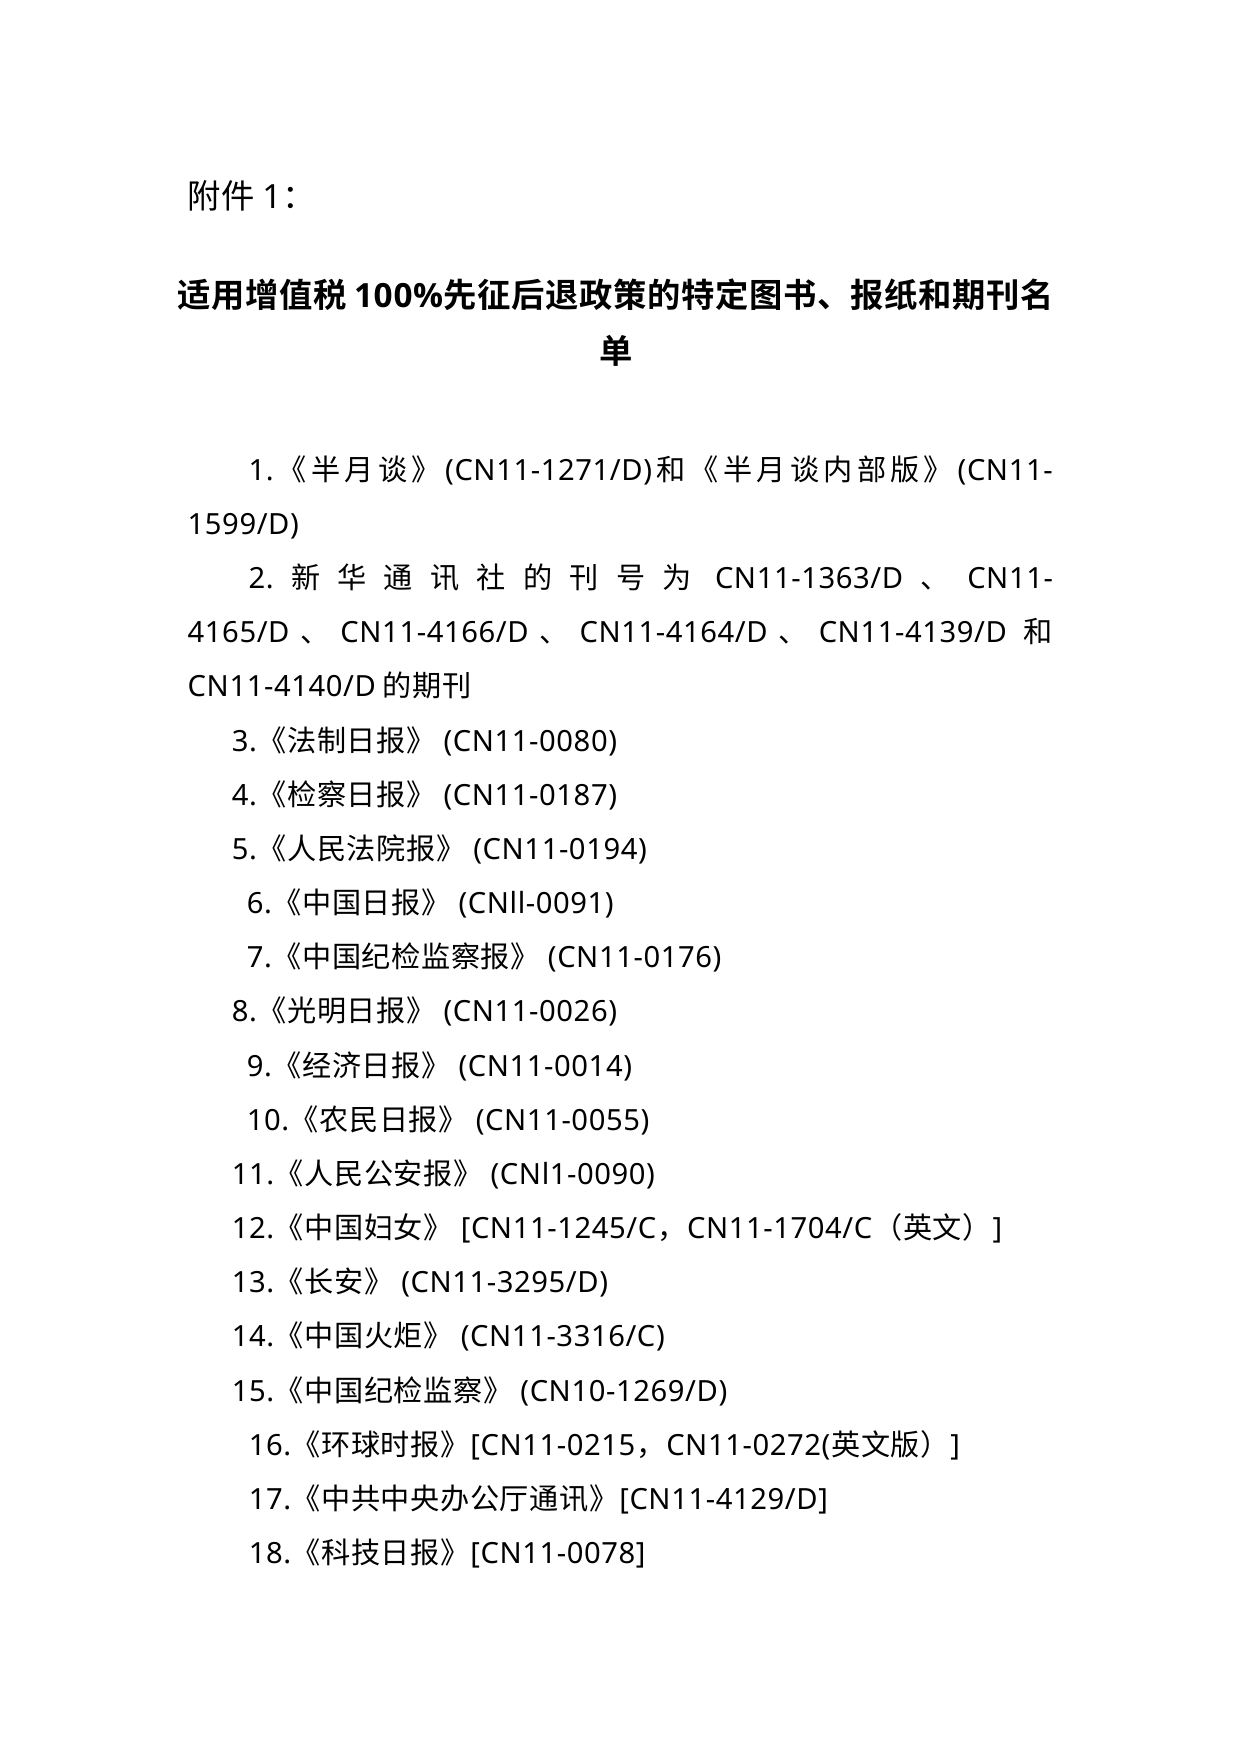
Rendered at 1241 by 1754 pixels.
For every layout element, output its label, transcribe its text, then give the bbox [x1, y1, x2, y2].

text 3.《法制日报》 (CN11-0080) [187, 705, 1053, 759]
text 1.《半月谈》(CN11-1271/D)和《半月谈内部版》(CN11-1599/D) [187, 434, 1053, 543]
text 11.《人民公安报》 (CNl1-0090) [187, 1139, 1053, 1193]
text 9.《经济日报》 (CN11-0014) [187, 1030, 1053, 1084]
text 附件1： [187, 162, 1053, 218]
text 10.《农民日报》 (CN11-0055) [187, 1084, 1053, 1139]
text 13.《长安》 (CN11-3295/D) [187, 1247, 1053, 1301]
text 8.《光明日报》 (CN11-0026) [187, 976, 1053, 1030]
text 2.新华通讯社的刊号为CN11-1363/D、CN11-4165/D、CN11-4166/D、CN11-4164/D、CN11-4139/D和CN11-4140/D的期刊 [187, 543, 1053, 705]
text 7.《中国纪检监察报》 (CN11-0176) [187, 922, 1053, 976]
text 6.《中国日报》 (CNll-0091) [187, 868, 1053, 922]
text 15.《中国纪检监察》 (CN10-1269/D) [187, 1355, 1053, 1409]
text 5.《人民法院报》 (CN11-0194) [187, 814, 1053, 868]
text 17.《中共中央办公厅通讯》[CN11-4129/D] [187, 1464, 1053, 1518]
text 适用增值税100%先征后退政策的特定图书、报纸和期刊名单 [173, 261, 1058, 373]
text 14.《中国火炬》 (CN11-3316/C) [187, 1301, 1053, 1355]
text 12.《中国妇女》 [CN11-1245/C，CN11-1704/C（英文）] [187, 1193, 1053, 1247]
text 16.《环球时报》[CN11-0215，CN11-0272(英文版）] [187, 1409, 1053, 1464]
text 18.《科技日报》[CN11-0078] [187, 1518, 1053, 1572]
text 4.《检察日报》 (CN11-0187) [187, 759, 1053, 814]
